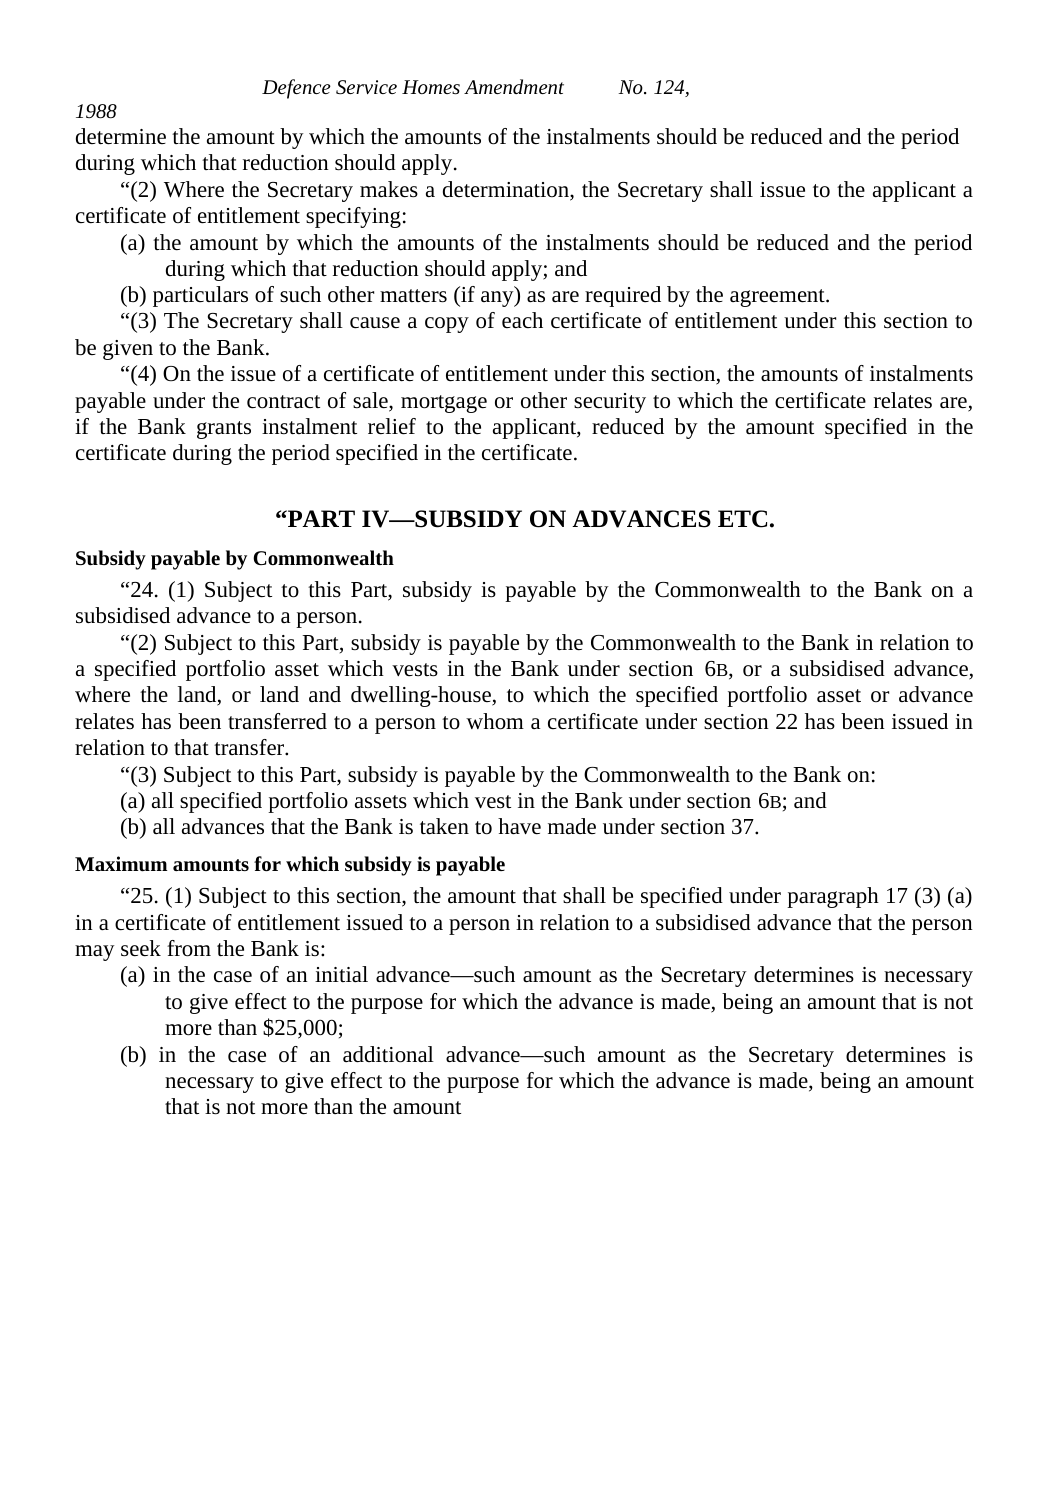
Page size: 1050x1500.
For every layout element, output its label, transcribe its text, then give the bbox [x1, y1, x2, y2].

text “(2) Subject to this Part, subsidy is payable by the Commonwealth to the Bank in relation to a specified portfolio asset which vests in the Bank under section 6b, or a subsidised advance, where the land, or land and dwelling-house, to which the specified portfolio asset or advance relates has been transferred to a person to whom a certificate under section 22 has been issued in relation to that transfer. [75, 629, 975, 761]
text (a) in the case of an initial advance—such amount as the Secretary determines is necessary to give effect to the purpose for which the advance is made, being an amount that is not more than $25,000; [120, 962, 975, 1041]
text “(4) On the issue of a certificate of entitlement under this section, the amounts of instalments payable under the contract of sale, mortgage or other security to which the certificate relates are, if the Bank grants instalment relief to the applicant, reduced by the amount specified in the certificate during the period specified in the certificate. [75, 360, 975, 466]
text Maximum amounts for which subsidy is payable [75, 852, 975, 876]
text (b) particulars of such other matters (if any) as are required by the agreement. [120, 281, 975, 308]
text (b) all advances that the Bank is taken to have made under section 37. [120, 813, 975, 840]
text “25. (1) Subject to this section, the amount that shall be specified under paragraph 17 (3) (a) in a certificate of entitlement issued to a person in relation to a subsidised advance that the person may seek from the Bank is: [75, 882, 975, 962]
text “PART IV—SUBSIDY ON ADVANCES ETC. [75, 504, 975, 533]
text (a) the amount by which the amounts of the instalments should be reduced and the period during which that reduction should apply; and [120, 228, 975, 281]
text “(2) Where the Secretary makes a determination, the Secretary shall issue to the applicant a certificate of entitlement specifying: [75, 176, 975, 228]
text (a) all specified portfolio assets which vest in the Bank under section 6b; and [120, 787, 975, 813]
text (b) in the case of an additional advance—such amount as the Secretary determines is necessary to give effect to the purpose for which the advance is made, being an amount that is not more than the amount [120, 1041, 975, 1120]
text Subsidy payable by Commonwealth [75, 546, 975, 570]
text “24. (1) Subject to this Part, subsidy is payable by the Commonwealth to the Bank on a subsidised advance to a person. [75, 576, 975, 629]
text “(3) The Secretary shall cause a copy of each certificate of entitlement under this section to be given to the Bank. [75, 308, 975, 360]
text determine the amount by which the amounts of the instalments should be reduced and the period during which that reduction should apply. [75, 123, 975, 176]
text “(3) Subject to this Part, subsidy is payable by the Commonwealth to the Bank on: [75, 761, 975, 787]
